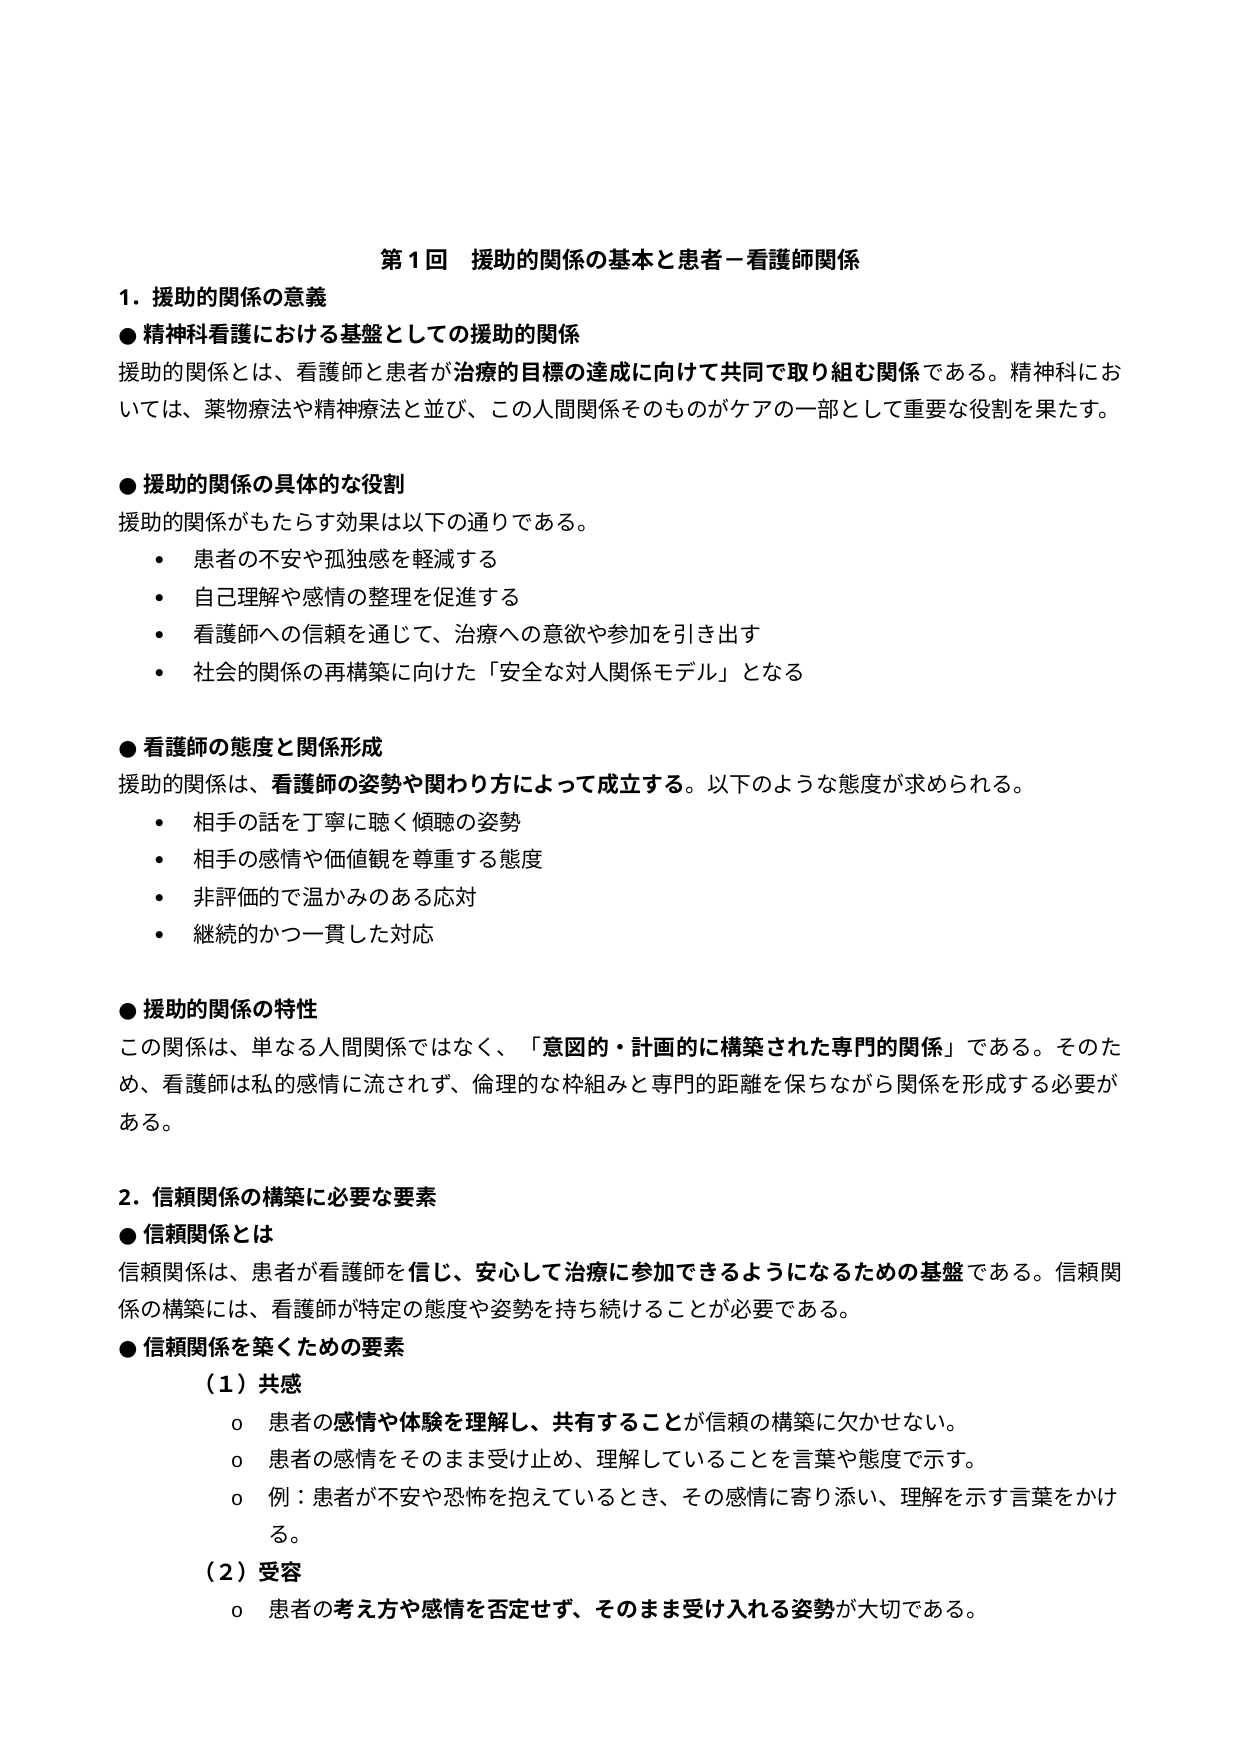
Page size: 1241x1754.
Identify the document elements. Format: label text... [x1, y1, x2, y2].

text ● 信頼関係を築くための要素 [118, 1327, 1122, 1364]
list 例：患者が不安や恐怖を抱えているとき、その感情に寄り添い、理解を示す言葉をかける。 [231, 1477, 1122, 1552]
list 相手の話を丁寧に聴く傾聴の姿勢 [156, 802, 1122, 839]
text 信頼関係は、患者が看護師を信じ、安心して治療に参加できるようになるための基盤である。信頼関係の構築には、看護師が特定の態度や姿勢を持ち続けることが必要である。 [118, 1252, 1122, 1327]
list 自己理解や感情の整理を促進する [156, 577, 1122, 614]
text この関係は、単なる人間関係ではなく、「意図的・計画的に構築された専門的関係」である。そのため、看護師は私的感情に流されず、倫理的な枠組みと専門的距離を保ちながら関係を形成する必要がある。 [118, 1027, 1122, 1139]
list 看護師への信頼を通じて、治療への意欲や参加を引き出す [156, 614, 1122, 652]
text 援助的関係とは、看護師と患者が治療的目標の達成に向けて共同で取り組む関係である。精神科においては、薬物療法や精神療法と並び、この人間関係そのものがケアの一部として重要な役割を果たす。 [118, 352, 1122, 427]
text ● 援助的関係の特性 [118, 989, 1122, 1027]
list 社会的関係の再構築に向けた「安全な対人関係モデル」となる [156, 652, 1122, 689]
text （１）共感 [193, 1364, 1122, 1402]
text （２）受容 [193, 1552, 1122, 1589]
text ● 看護師の態度と関係形成 [118, 727, 1122, 764]
list 相手の感情や価値観を尊重する態度 [156, 839, 1122, 877]
list 継続的かつ一貫した対応 [156, 914, 1122, 952]
list 患者の感情をそのまま受け止め、理解していることを言葉や態度で示す。 [231, 1439, 1122, 1477]
text ● 精神科看護における基盤としての援助的関係 [118, 314, 1122, 352]
text 第1回 援助的関係の基本と患者－看護師関係 [118, 239, 1122, 277]
text 1．援助的関係の意義 [118, 277, 1122, 314]
list 患者の不安や孤独感を軽減する [156, 539, 1122, 577]
list 非評価的で温かみのある応対 [156, 877, 1122, 914]
text 援助的関係がもたらす効果は以下の通りである。 [118, 502, 1122, 539]
text ● 信頼関係とは [118, 1214, 1122, 1252]
text 援助的関係は、看護師の姿勢や関わり方によって成立する。以下のような態度が求められる。 [118, 764, 1122, 802]
list 患者の考え方や感情を否定せず、そのまま受け入れる姿勢が大切である。 [231, 1589, 1122, 1627]
list 患者の感情や体験を理解し、共有することが信頼の構築に欠かせない。 [231, 1402, 1122, 1439]
text 2．信頼関係の構築に必要な要素 [118, 1177, 1122, 1214]
text ● 援助的関係の具体的な役割 [118, 464, 1122, 502]
